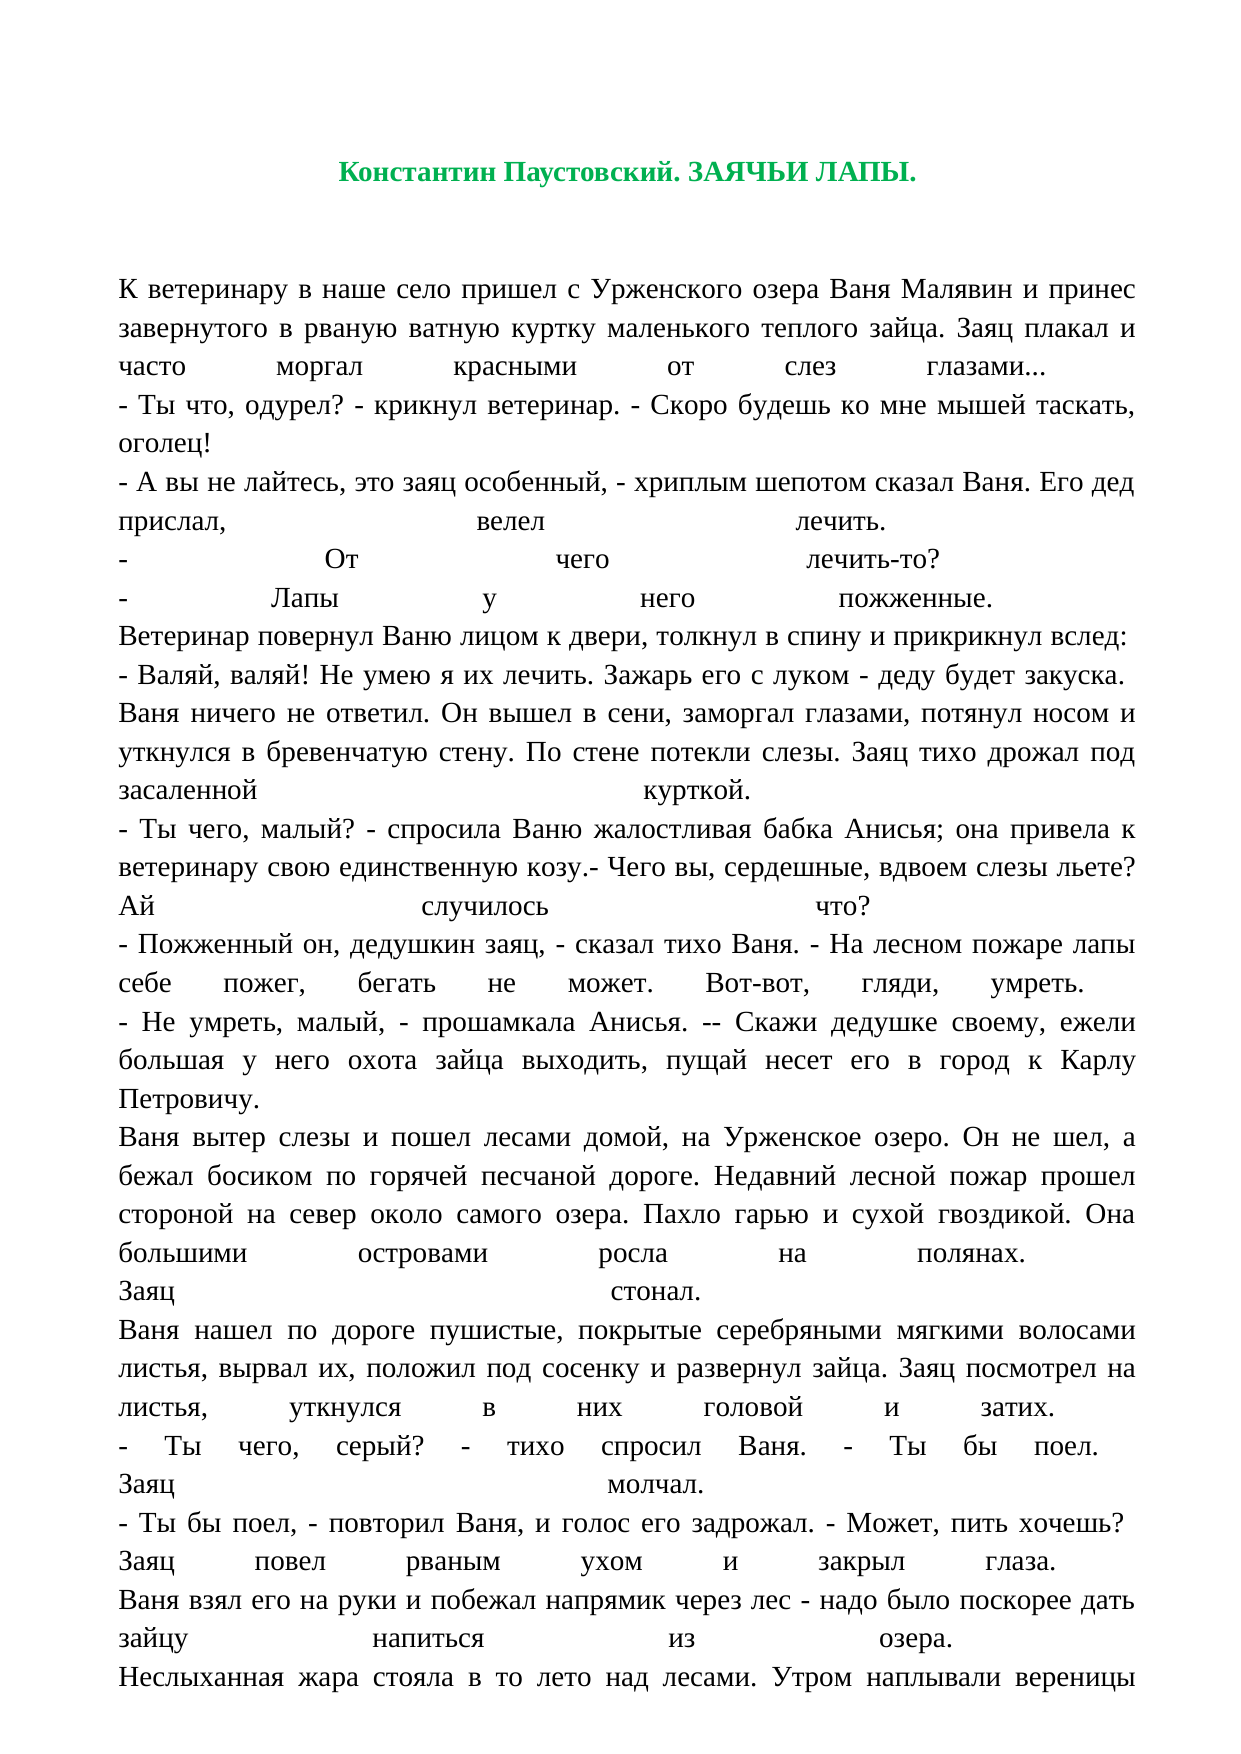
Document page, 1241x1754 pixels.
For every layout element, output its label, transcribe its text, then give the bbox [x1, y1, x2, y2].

text Константин Паустовский. ЗАЯЧЬИ ЛАПЫ. [118, 154, 1137, 188]
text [118, 271, 1137, 1692]
